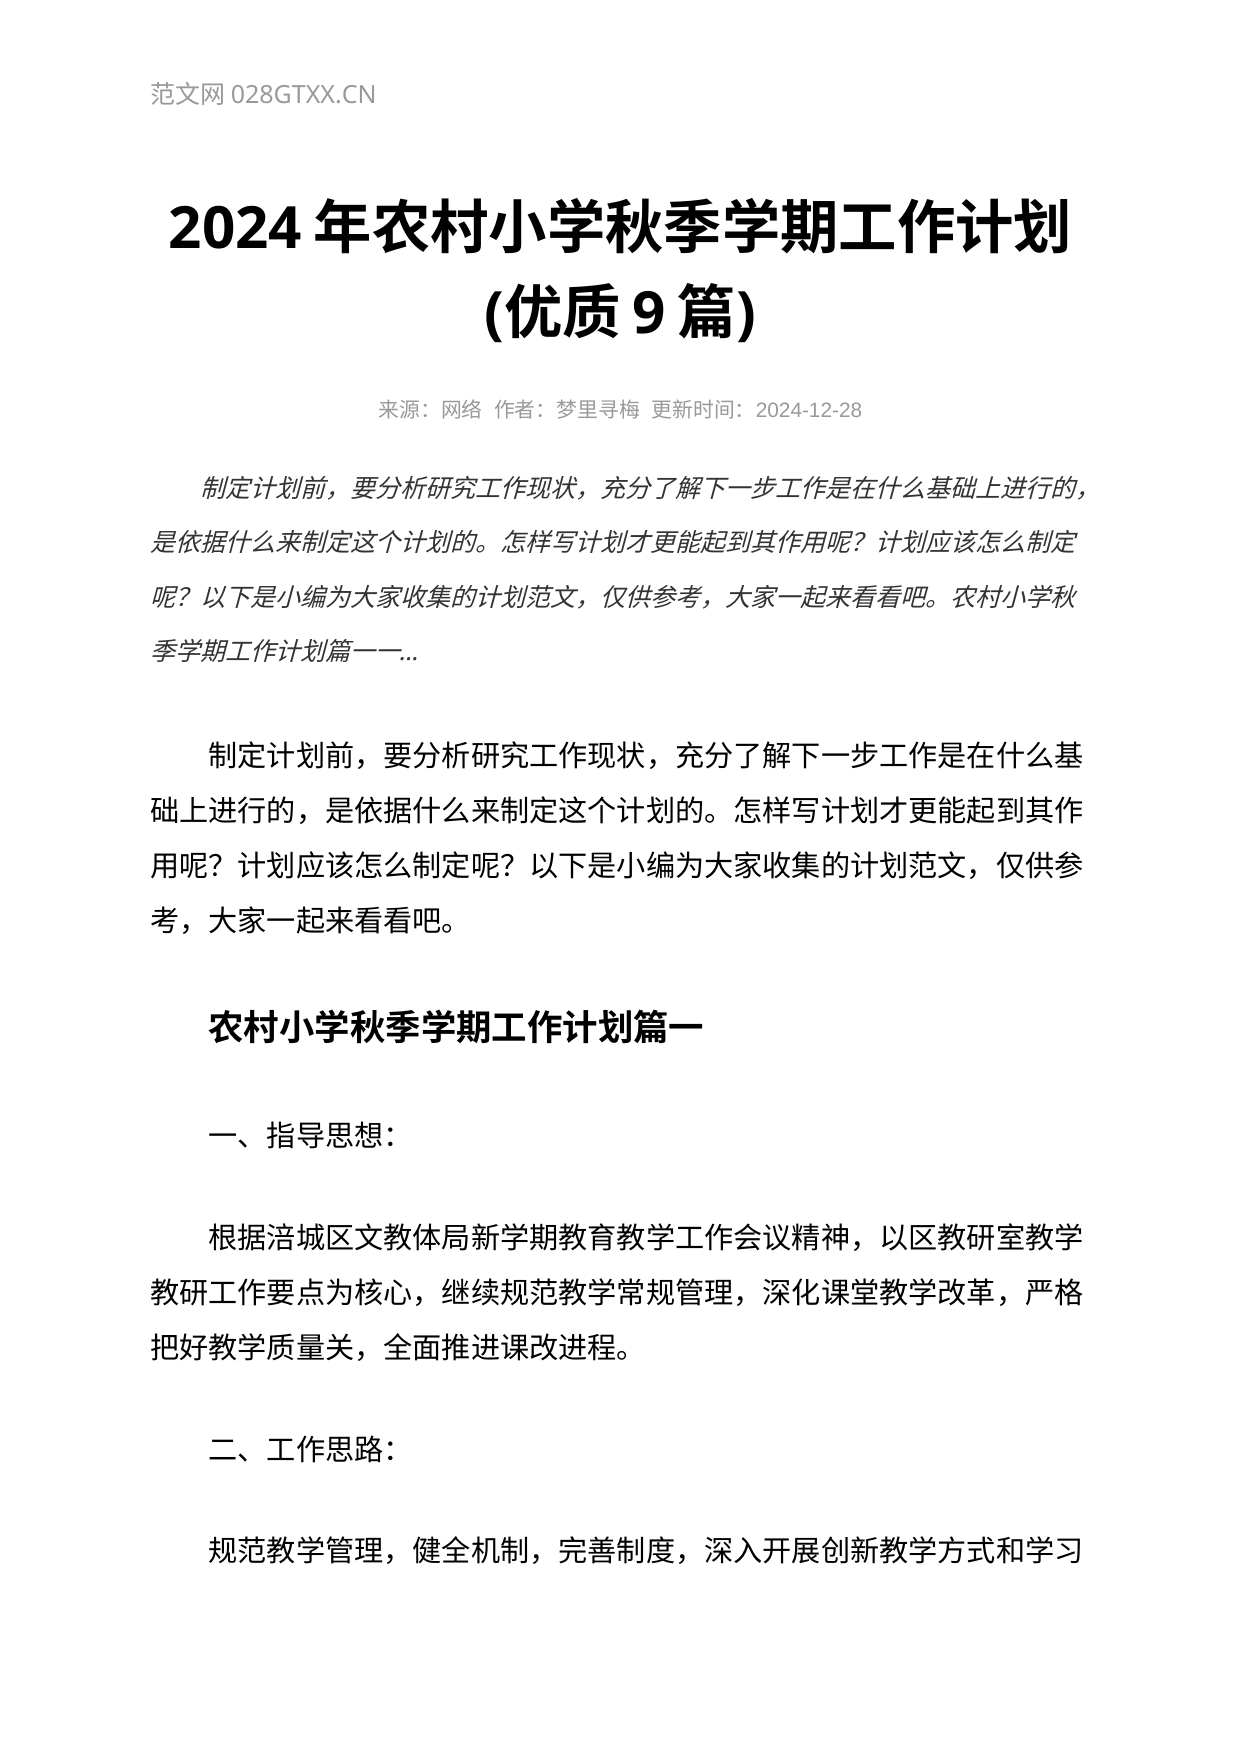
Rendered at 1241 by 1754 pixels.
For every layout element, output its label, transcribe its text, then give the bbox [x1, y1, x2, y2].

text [150, 1528, 1090, 1570]
text 农村小学秋季学期工作计划篇一 [150, 999, 1090, 1051]
text 一、指导思想： [150, 1113, 1090, 1155]
text 制定计划前，要分析研究工作现状，充分了解下一步工作是在什么基础上进行的，是依据什么来制定这个计划的。怎样写计划才更能起到其作用呢？计划应该怎么制定呢？以下是小编为大家收集的计划范文，仅供参考，大家一起来看看吧。 [150, 733, 1090, 940]
text 二、工作思路： [150, 1426, 1090, 1468]
subtitle 2024年农村小学秋季学期工作计划(优质9篇) [150, 181, 1090, 351]
text 来源：网络 作者：梦里寻梅 更新时间：2024-12-28 [150, 398, 1090, 422]
text 根据涪城区文教体局新学期教育教学工作会议精神，以区教研室教学教研工作要点为核心，继续规范教学常规管理，深化课堂教学改革，严格把好教学质量关，全面推进课改进程。 [150, 1214, 1090, 1367]
text 制定计划前，要分析研究工作现状，充分了解下一步工作是在什么基础上进行的，是依据什么来制定这个计划的。怎样写计划才更能起到其作用呢？计划应该怎么制定呢？以下是小编为大家收集的计划范文，仅供参考，大家一起来看看吧。农村小学秋季学期工作计划篇一一... [150, 468, 1090, 668]
